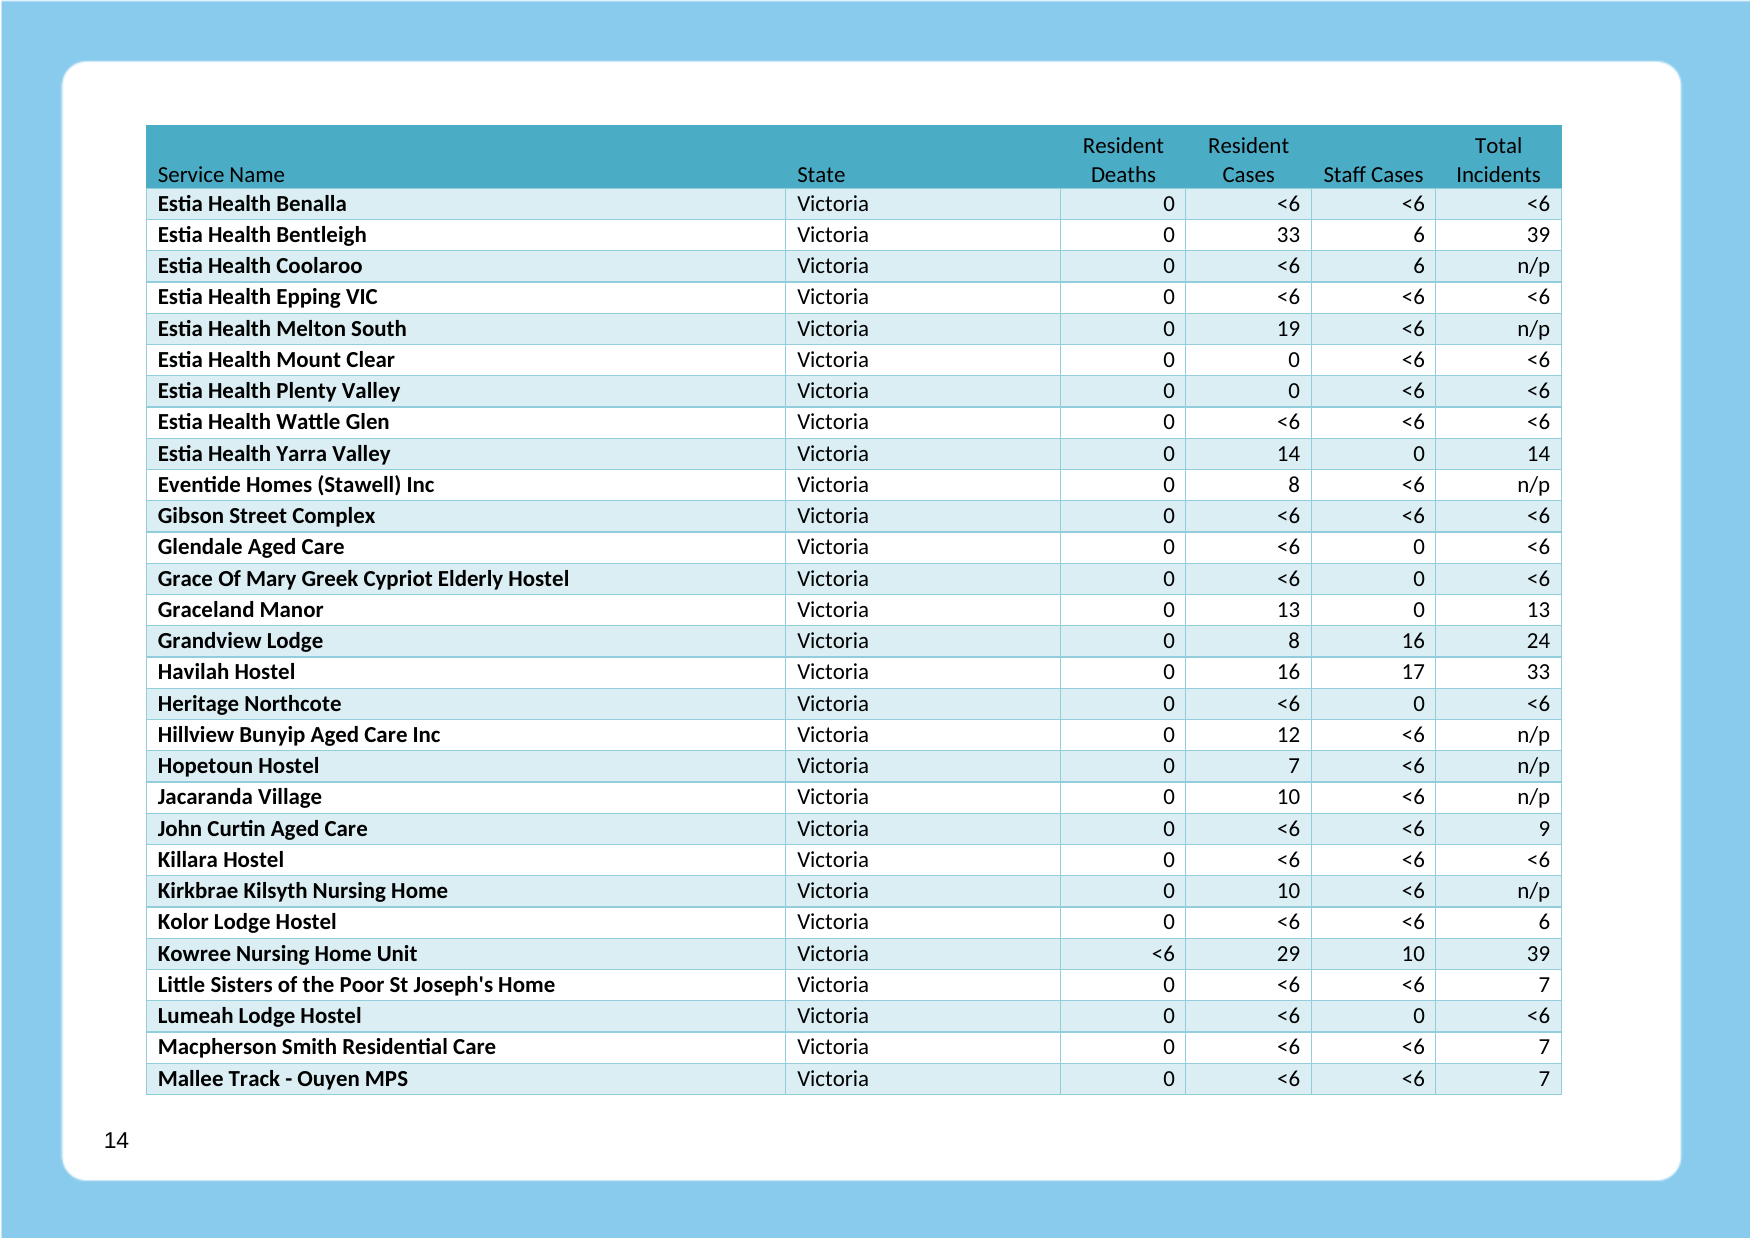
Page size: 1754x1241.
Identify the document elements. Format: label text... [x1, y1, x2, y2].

table_cell 39 [1436, 220, 1561, 250]
table_cell <6 [1312, 908, 1435, 938]
table_cell 0 [1061, 845, 1185, 875]
table_cell <6 [1312, 751, 1435, 781]
table_cell 0 [1312, 595, 1435, 625]
table_cell <6 [1436, 533, 1561, 563]
table_cell 0 [1061, 751, 1185, 781]
table_cell 0 [1061, 876, 1185, 906]
table_cell <6 [1312, 345, 1435, 375]
table_cell Heritage Northcote [147, 689, 785, 719]
table_cell Macpherson Smith Residential Care [147, 1033, 785, 1063]
table_cell Jacaranda Village [147, 783, 785, 813]
table_cell Victoria [786, 939, 1060, 969]
table_cell Havilah Hostel [147, 658, 785, 688]
table_cell Estia Health Melton South [147, 314, 785, 344]
table_cell Victoria [786, 189, 1060, 219]
table_cell Victoria [786, 876, 1060, 906]
table_cell 0 [1312, 439, 1435, 469]
table_cell Estia Health Benalla [147, 189, 785, 219]
table_cell n/p [1436, 783, 1561, 813]
table_cell Hopetoun Hostel [147, 751, 785, 781]
table_cell 0 [1061, 189, 1185, 219]
table_cell <6 [1186, 845, 1311, 875]
table_cell 13 [1436, 595, 1561, 625]
table_cell 8 [1186, 626, 1311, 656]
table_cell 0 [1061, 251, 1185, 281]
table_cell <6 [1312, 314, 1435, 344]
table_cell 14 [1436, 439, 1561, 469]
table_cell <6 [1186, 689, 1311, 719]
table_cell 13 [1186, 595, 1311, 625]
table_cell 6 [1436, 908, 1561, 938]
table_cell Killara Hostel [147, 845, 785, 875]
table_cell Gibson Street Complex [147, 501, 785, 531]
table_cell 0 [1061, 314, 1185, 344]
table_cell <6 [1312, 1064, 1435, 1094]
table_cell n/p [1436, 470, 1561, 500]
table_cell <6 [1312, 783, 1435, 813]
table_cell Estia Health Plenty Valley [147, 376, 785, 406]
table_cell <6 [1186, 408, 1311, 438]
table_cell <6 [1061, 939, 1185, 969]
table_cell Mallee Track - Ouyen MPS [147, 1064, 785, 1094]
table_cell Victoria [786, 908, 1060, 938]
table_cell Victoria [786, 720, 1060, 750]
table_cell 0 [1061, 689, 1185, 719]
table_cell Victoria [786, 970, 1060, 1000]
table_cell Victoria [786, 564, 1060, 594]
table_cell 0 [1186, 345, 1311, 375]
table_cell Kirkbrae Kilsyth Nursing Home [147, 876, 785, 906]
table_cell <6 [1186, 970, 1311, 1000]
table_cell 7 [1436, 1033, 1561, 1063]
table_cell <6 [1436, 408, 1561, 438]
table_cell Victoria [786, 689, 1060, 719]
table_cell 33 [1186, 220, 1311, 250]
table_cell 17 [1312, 658, 1435, 688]
table_cell Victoria [786, 470, 1060, 500]
table_cell Grandview Lodge [147, 626, 785, 656]
table_cell Victoria [786, 408, 1060, 438]
table_cell 0 [1061, 408, 1185, 438]
table_cell <6 [1436, 689, 1561, 719]
table_cell <6 [1312, 1033, 1435, 1063]
table_cell <6 [1436, 564, 1561, 594]
table_cell <6 [1312, 408, 1435, 438]
table_cell 0 [1312, 533, 1435, 563]
table_cell 0 [1061, 283, 1185, 313]
table_cell 0 [1061, 1033, 1185, 1063]
table_cell Victoria [786, 658, 1060, 688]
table_cell 14 [1186, 439, 1311, 469]
table_cell <6 [1186, 1033, 1311, 1063]
table_cell <6 [1186, 189, 1311, 219]
table_cell Victoria [786, 626, 1060, 656]
table_cell 0 [1061, 595, 1185, 625]
table_cell 0 [1061, 1064, 1185, 1094]
table_cell Victoria [786, 783, 1060, 813]
table_cell n/p [1436, 876, 1561, 906]
table_cell Victoria [786, 439, 1060, 469]
table_cell <6 [1312, 283, 1435, 313]
table_cell Estia Health Mount Clear [147, 345, 785, 375]
table_cell 0 [1061, 1001, 1185, 1031]
table_header Resident Deaths [1061, 126, 1185, 188]
table_cell n/p [1436, 314, 1561, 344]
table_cell <6 [1186, 283, 1311, 313]
table_cell Victoria [786, 814, 1060, 844]
table_cell 0 [1186, 376, 1311, 406]
table_cell Victoria [786, 501, 1060, 531]
table_cell <6 [1436, 283, 1561, 313]
table_cell Kolor Lodge Hostel [147, 908, 785, 938]
table_cell <6 [1186, 1064, 1311, 1094]
table_cell 6 [1312, 251, 1435, 281]
table_cell 0 [1061, 376, 1185, 406]
table_cell 8 [1186, 470, 1311, 500]
table_cell 16 [1186, 658, 1311, 688]
table_cell 0 [1061, 439, 1185, 469]
table_cell <6 [1436, 1001, 1561, 1031]
table_cell 10 [1186, 876, 1311, 906]
table_cell Victoria [786, 1064, 1060, 1094]
table_cell 24 [1436, 626, 1561, 656]
table_cell Victoria [786, 1033, 1060, 1063]
table_cell Lumeah Lodge Hostel [147, 1001, 785, 1031]
table_cell <6 [1312, 189, 1435, 219]
table_cell <6 [1186, 501, 1311, 531]
table_cell n/p [1436, 751, 1561, 781]
table_cell n/p [1436, 720, 1561, 750]
table_cell 0 [1061, 720, 1185, 750]
table_cell Victoria [786, 751, 1060, 781]
table_cell <6 [1312, 814, 1435, 844]
table_cell Victoria [786, 251, 1060, 281]
table_cell Victoria [786, 314, 1060, 344]
table_cell Estia Health Yarra Valley [147, 439, 785, 469]
table_cell 7 [1186, 751, 1311, 781]
table_cell <6 [1436, 845, 1561, 875]
table_cell 7 [1436, 1064, 1561, 1094]
table_cell Little Sisters of the Poor St Joseph's Home [147, 970, 785, 1000]
table_cell Estia Health Wattle Glen [147, 408, 785, 438]
table_cell <6 [1436, 345, 1561, 375]
table_cell 10 [1186, 783, 1311, 813]
table_cell 9 [1436, 814, 1561, 844]
table_cell 0 [1061, 533, 1185, 563]
table_header Service Name [147, 126, 785, 188]
table_cell 12 [1186, 720, 1311, 750]
table_cell 0 [1061, 470, 1185, 500]
table_cell 29 [1186, 939, 1311, 969]
table_cell 0 [1312, 1001, 1435, 1031]
table_cell Victoria [786, 1001, 1060, 1031]
table_cell Eventide Homes (Stawell) Inc [147, 470, 785, 500]
table_cell 0 [1061, 658, 1185, 688]
table_cell <6 [1312, 876, 1435, 906]
table_cell 0 [1061, 908, 1185, 938]
table_cell <6 [1186, 564, 1311, 594]
table_cell 0 [1061, 783, 1185, 813]
table_cell n/p [1436, 251, 1561, 281]
table_cell 10 [1312, 939, 1435, 969]
table_cell <6 [1436, 501, 1561, 531]
table_cell <6 [1186, 251, 1311, 281]
table_cell <6 [1436, 376, 1561, 406]
table_cell Victoria [786, 220, 1060, 250]
table_cell Victoria [786, 533, 1060, 563]
table_cell 0 [1061, 501, 1185, 531]
table_cell 0 [1061, 970, 1185, 1000]
table_cell <6 [1312, 720, 1435, 750]
table_cell Victoria [786, 345, 1060, 375]
table_header Resident Cases [1186, 126, 1311, 188]
table_cell <6 [1436, 189, 1561, 219]
table_cell Victoria [786, 845, 1060, 875]
table_cell 0 [1061, 564, 1185, 594]
table_cell 16 [1312, 626, 1435, 656]
table_cell <6 [1312, 845, 1435, 875]
picture [3, 2, 1750, 1238]
table_header Staff Cases [1312, 126, 1435, 188]
table_cell 39 [1436, 939, 1561, 969]
table_cell Hillview Bunyip Aged Care Inc [147, 720, 785, 750]
table_cell 0 [1312, 689, 1435, 719]
table_cell 0 [1061, 626, 1185, 656]
table_cell Estia Health Coolaroo [147, 251, 785, 281]
table_header Total Incidents [1436, 126, 1561, 188]
table_cell <6 [1312, 501, 1435, 531]
table_cell Estia Health Epping VIC [147, 283, 785, 313]
table_cell <6 [1186, 533, 1311, 563]
table_cell 0 [1061, 345, 1185, 375]
table_cell Grace Of Mary Greek Cypriot Elderly Hostel [147, 564, 785, 594]
table_cell 0 [1312, 564, 1435, 594]
table_cell Kowree Nursing Home Unit [147, 939, 785, 969]
table_cell Victoria [786, 595, 1060, 625]
table_header State [786, 126, 1060, 188]
table_cell 0 [1061, 220, 1185, 250]
table_cell Estia Health Bentleigh [147, 220, 785, 250]
table_cell <6 [1312, 970, 1435, 1000]
table_cell <6 [1186, 908, 1311, 938]
table_cell <6 [1312, 470, 1435, 500]
table_cell 19 [1186, 314, 1311, 344]
table_cell <6 [1186, 814, 1311, 844]
table_cell 7 [1436, 970, 1561, 1000]
table_cell 0 [1061, 814, 1185, 844]
table_cell Glendale Aged Care [147, 533, 785, 563]
table_cell Victoria [786, 376, 1060, 406]
table_cell 33 [1436, 658, 1561, 688]
table_cell Graceland Manor [147, 595, 785, 625]
table_cell John Curtin Aged Care [147, 814, 785, 844]
table_cell 6 [1312, 220, 1435, 250]
table_cell <6 [1312, 376, 1435, 406]
table_cell <6 [1186, 1001, 1311, 1031]
table_cell Victoria [786, 283, 1060, 313]
